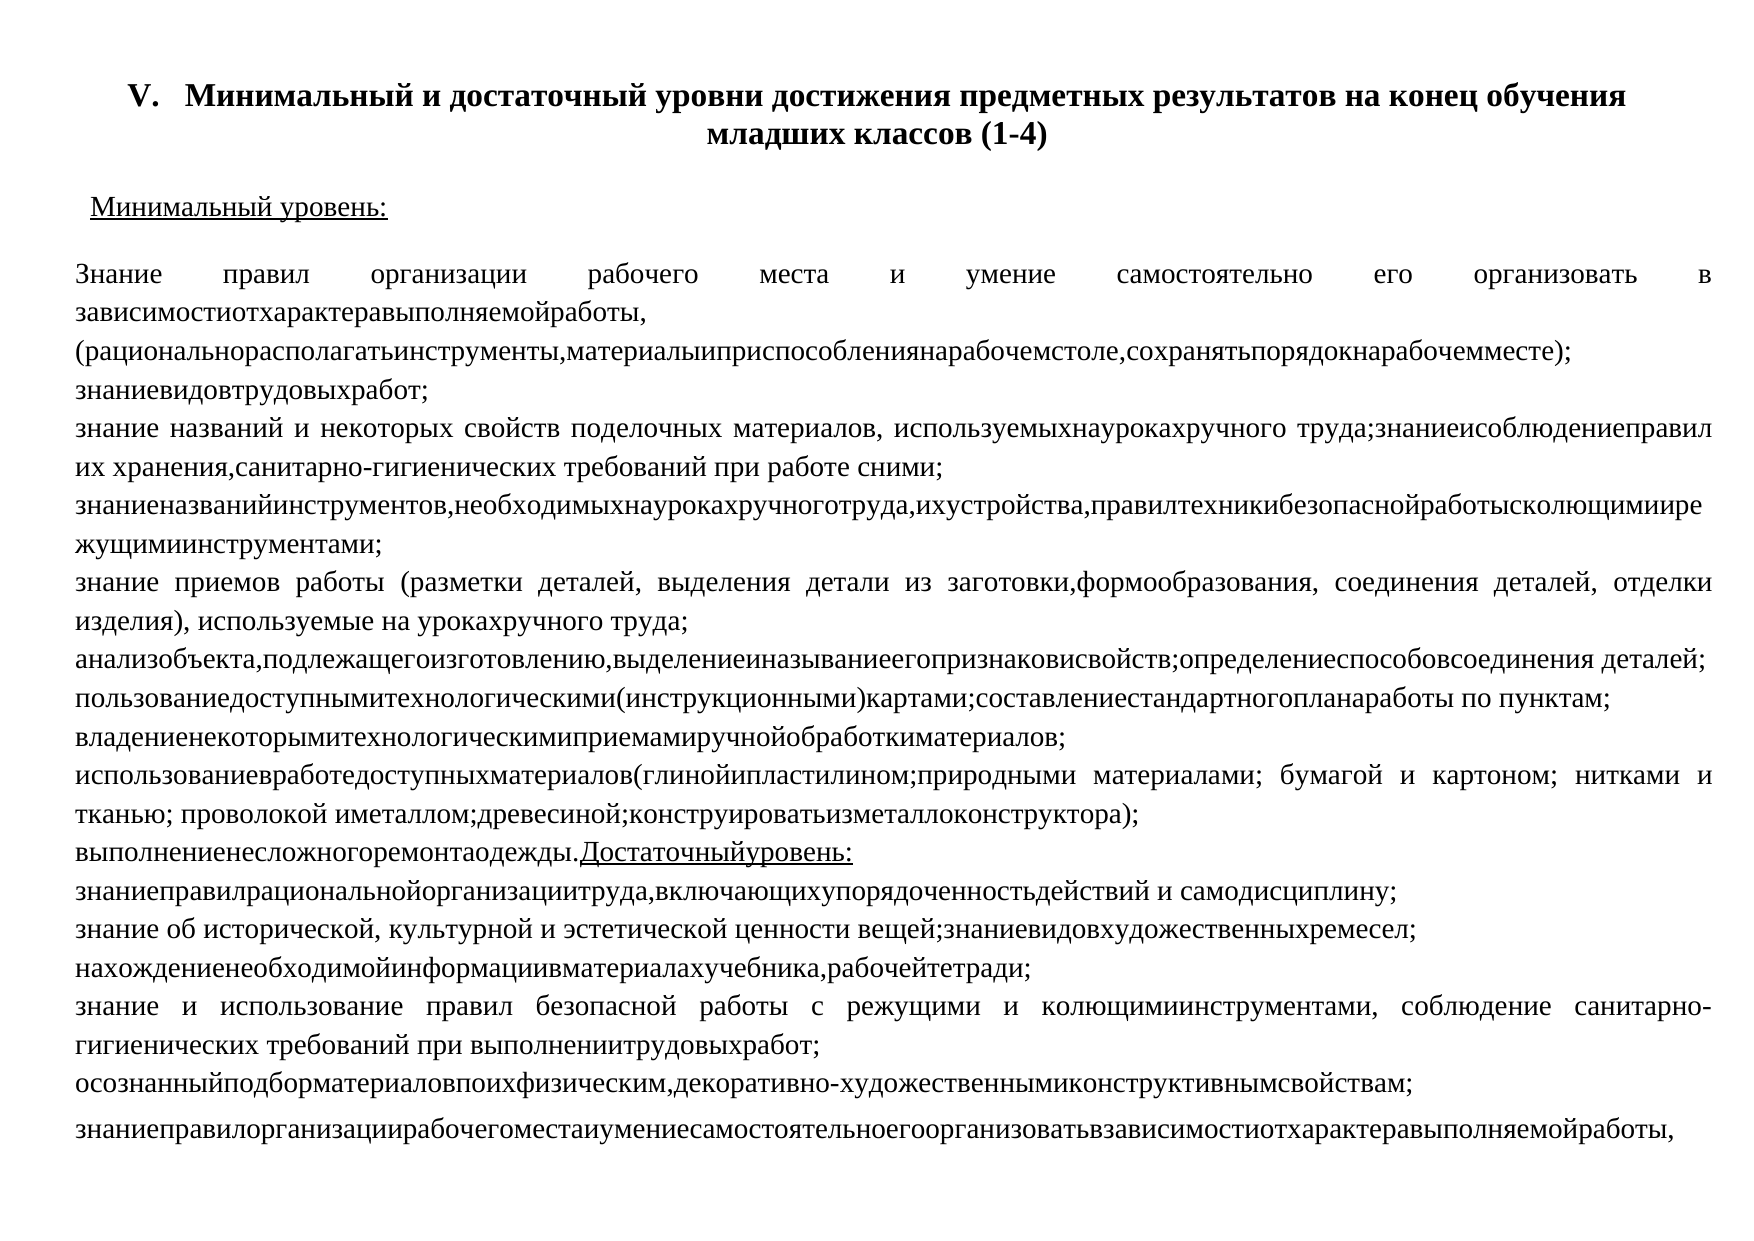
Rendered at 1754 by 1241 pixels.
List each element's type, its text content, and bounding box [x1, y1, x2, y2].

text знаниеназванийинструментов,необходимыхнаурокахручноготруда,ихустройства,правилтехникибезопаснойработысколющимиирежущимиинструментами; [75, 487, 1714, 559]
text использованиевработедоступныхматериалов(глинойипластилином;природными материалами; бумагой и картоном; нитками и тканью; проволокой иметаллом;древесиной;конструироватьизметаллоконструктора); [75, 757, 1714, 829]
text знание об исторической, культурной и эстетической ценности вещей;знаниевидовхудожественныхремесел; [75, 911, 1714, 945]
text V. Минимальный и достаточный уровни достижения предметных результатов на конец обучения младших классов (1-4) [75, 75, 1679, 152]
text владениенекоторымитехнологическимиприемамиручнойобработкиматериалов; [75, 719, 1714, 752]
text знание названий и некоторых свойств поделочных материалов, используемыхнаурокахручного труда;знаниеисоблюдениеправил их хранения,санитарно-гигиенических требований при работе сними; [75, 410, 1714, 482]
text выполнениенесложногоремонтаодежды.Достаточныйуровень: [75, 834, 1714, 868]
text знаниевидовтрудовыхработ; [75, 372, 1714, 405]
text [75, 1111, 1682, 1145]
text нахождениенеобходимойинформациивматериалахучебника,рабочейтетради; [75, 950, 1714, 983]
text знаниеправилрациональнойорганизациитруда,включающихупорядоченностьдействий и самодисциплину; [75, 873, 1714, 906]
text осознанныйподборматериаловпоихфизическим,декоративно-художественнымиконструктивнымсвойствам; [75, 1066, 1714, 1099]
text пользованиедоступнымитехнологическими(инструкционными)картами;составлениестандартногопланаработы по пунктам; [75, 680, 1714, 714]
text знание и использование правил безопасной работы с режущими и колющимиинструментами, соблюдение санитарно-гигиенических требований при выполнениитрудовыхработ; [75, 988, 1714, 1061]
text Минимальный уровень: [75, 189, 1679, 223]
text анализобъекта,подлежащегоизготовлению,выделениеиназываниеегопризнаковисвойств;определениеспособовсоединения деталей; [75, 642, 1714, 675]
text Знание правил организации рабочего места и умение самостоятельно его организовать в зависимостиотхарактеравыполняемойработы,(рациональнорасполагатьинструменты,материалыиприспособлениянарабочемстоле,сохранятьпорядокнарабочемместе); [75, 256, 1714, 367]
text знание приемов работы (разметки деталей, выделения детали из заготовки,формообразования, соединения деталей, отделки изделия), используемые на урокахручного труда; [75, 564, 1714, 637]
